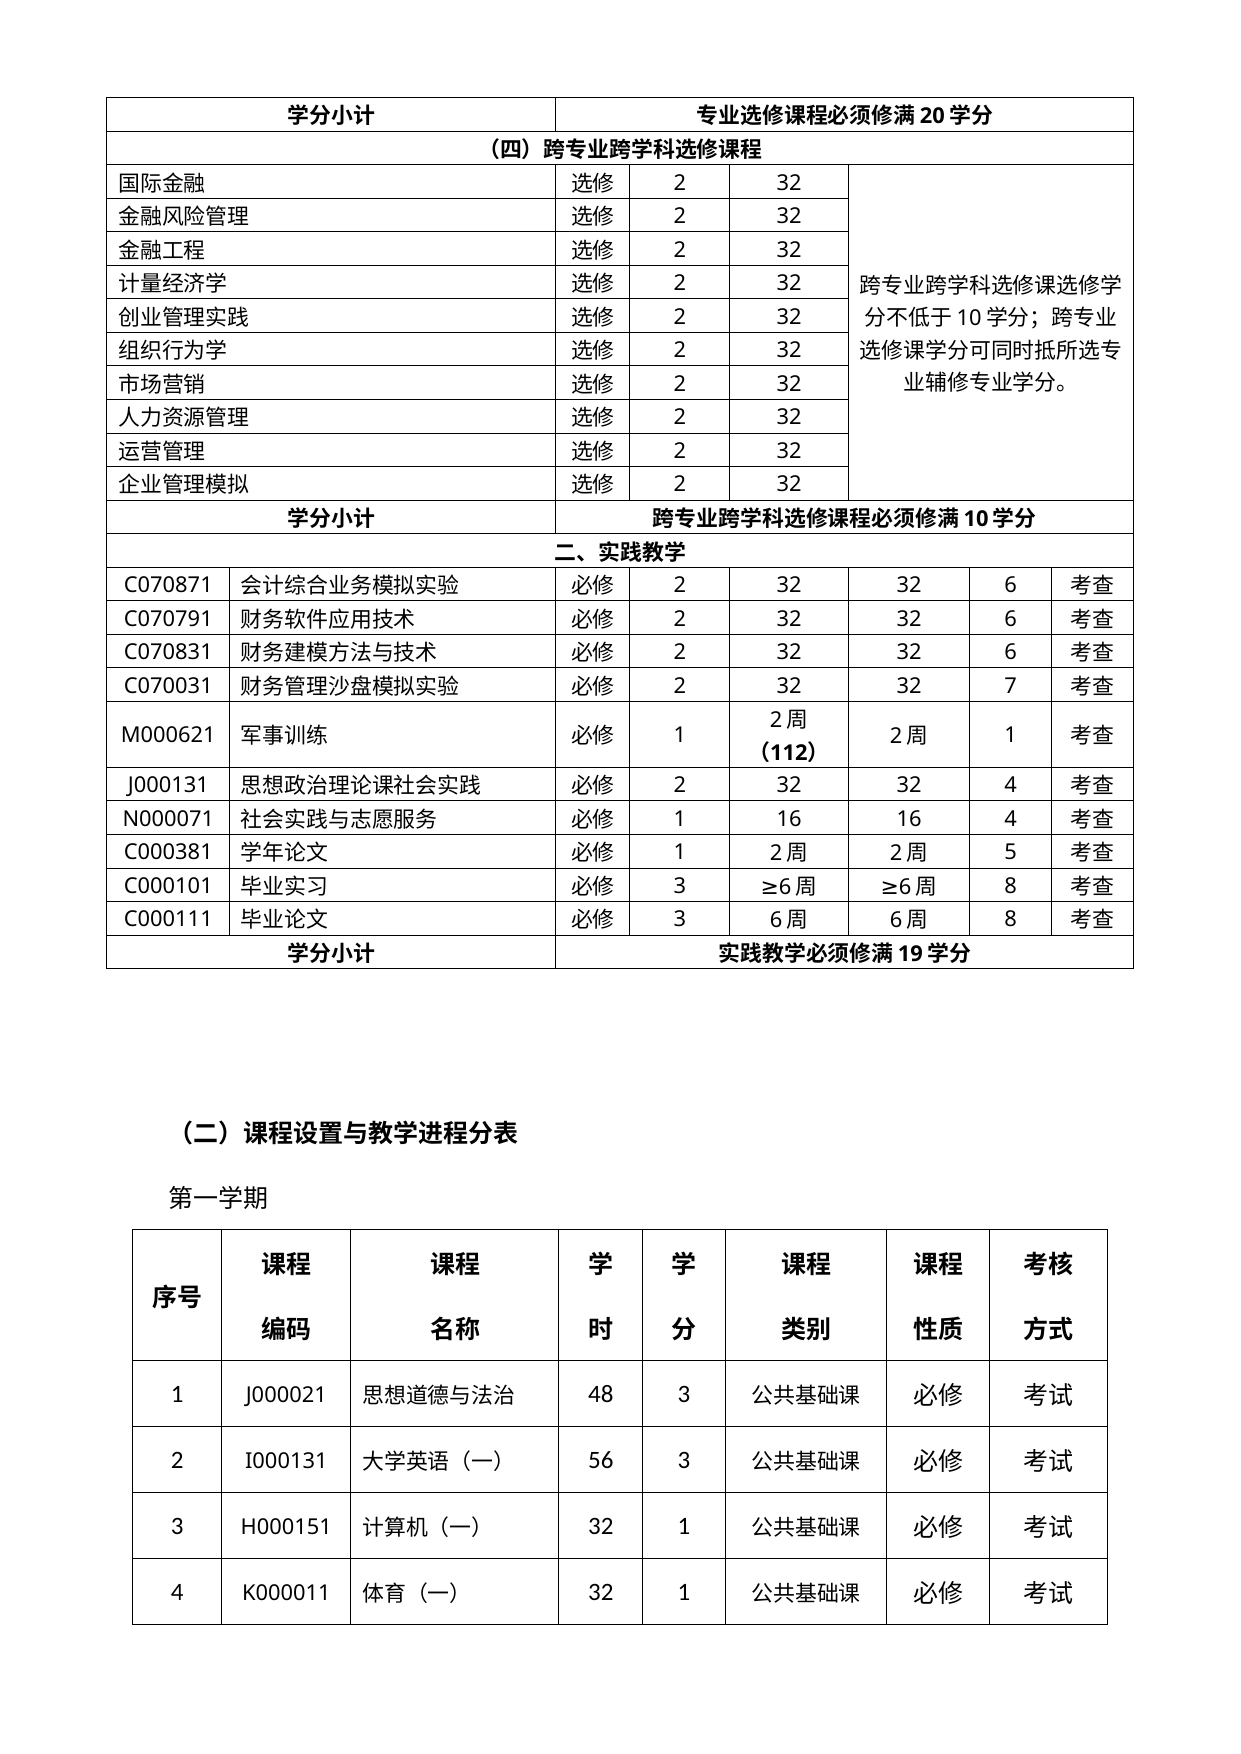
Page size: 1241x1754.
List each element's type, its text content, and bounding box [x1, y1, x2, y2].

table_header 课程 类别 [726, 1230, 886, 1360]
table_cell 选修 [556, 232, 629, 265]
table_cell 1 [643, 1559, 725, 1624]
table_cell 大学英语（一） [351, 1427, 558, 1492]
table_cell C000101 [107, 869, 229, 901]
table_cell 选修 [556, 400, 629, 432]
table_cell 2 [630, 199, 729, 231]
table_cell 必修 [556, 668, 629, 701]
table_cell 公共基础课 [726, 1427, 886, 1492]
table_cell 必修 [556, 801, 629, 834]
table_cell 2 [630, 467, 729, 499]
table_cell 必修 [887, 1559, 989, 1624]
table_cell 军事训练 [230, 702, 555, 767]
table_cell 32 [849, 635, 969, 667]
table_cell 32 [730, 467, 848, 499]
table_cell 3 [643, 1427, 725, 1492]
table_cell 计算机（一） [351, 1493, 558, 1558]
table_cell 2 [630, 299, 729, 332]
table_cell 考试 [990, 1427, 1107, 1492]
table_cell 1 [970, 702, 1051, 767]
table_cell 体育（一） [351, 1559, 558, 1624]
table_header 课程 名称 [351, 1230, 558, 1360]
table_cell M000621 [107, 702, 229, 767]
table_cell 2周 [849, 835, 969, 867]
table_cell 选修 [556, 266, 629, 298]
table_cell 1 [643, 1493, 725, 1558]
table_cell 16 [849, 801, 969, 834]
table_cell 必修 [556, 902, 629, 934]
table_cell 公共基础课 [726, 1559, 886, 1624]
table_header 课程 编码 [222, 1230, 350, 1360]
table_cell 1 [133, 1361, 221, 1426]
table_cell 思想政治理论课社会实践 [230, 768, 555, 800]
table_cell 3 [630, 902, 729, 934]
table_cell 2 [630, 333, 729, 365]
table_cell I000131 [222, 1427, 350, 1492]
table_cell 考查 [1052, 801, 1133, 834]
table_cell 专业选修课程必须修满20学分 [556, 98, 1133, 131]
table_cell 2 [630, 434, 729, 466]
table_cell 必修 [887, 1361, 989, 1426]
table_cell ≥6周 [849, 869, 969, 901]
table_header 课程 性质 [887, 1230, 989, 1360]
table_cell 人力资源管理 [107, 400, 555, 432]
table_cell 公共基础课 [726, 1361, 886, 1426]
table_cell 2 [630, 165, 729, 198]
table_cell 2 [630, 568, 729, 600]
table_cell 考试 [990, 1361, 1107, 1426]
table_cell 32 [730, 199, 848, 231]
table_cell 选修 [556, 299, 629, 332]
table_cell 16 [730, 801, 848, 834]
table_cell 选修 [556, 467, 629, 499]
table_cell ≥6周 [730, 869, 848, 901]
table_cell 1 [630, 835, 729, 867]
table_cell 56 [559, 1427, 642, 1492]
table_cell 4 [970, 801, 1051, 834]
table_cell 考查 [1052, 869, 1133, 901]
table_cell 6 [970, 601, 1051, 634]
table_cell 48 [559, 1361, 642, 1426]
table_cell 32 [730, 165, 848, 198]
table_cell 毕业论文 [230, 902, 555, 934]
table_cell 企业管理模拟 [107, 467, 555, 499]
table_cell 2 [133, 1427, 221, 1492]
table_cell 财务建模方法与技术 [230, 635, 555, 667]
table_cell 考查 [1052, 635, 1133, 667]
table_cell 6 [970, 635, 1051, 667]
table_cell 2 [630, 366, 729, 399]
table_cell 学分小计 [107, 98, 555, 131]
table_cell 32 [730, 266, 848, 298]
table_cell 8 [970, 869, 1051, 901]
table_cell 32 [730, 232, 848, 265]
table_cell 运营管理 [107, 434, 555, 466]
table_cell 1 [630, 801, 729, 834]
table_cell 2 [630, 601, 729, 634]
table_cell （四）跨专业跨学科选修课程 [107, 132, 1133, 164]
table_cell 思想道德与法治 [351, 1361, 558, 1426]
table_cell 毕业实习 [230, 869, 555, 901]
table_cell 32 [559, 1493, 642, 1558]
table_cell C070831 [107, 635, 229, 667]
table_cell 2 [630, 668, 729, 701]
table_cell H000151 [222, 1493, 350, 1558]
table_cell 2周（112） [730, 702, 848, 767]
table_cell 2 [630, 266, 729, 298]
table_header 学 时 [559, 1230, 642, 1360]
table_header 考核 方式 [990, 1230, 1107, 1360]
table_cell 财务管理沙盘模拟实验 [230, 668, 555, 701]
table_cell 必修 [556, 835, 629, 867]
table_cell 二、实践教学 [107, 534, 1133, 567]
table_cell 必修 [556, 568, 629, 600]
table_cell 7 [970, 668, 1051, 701]
table_cell 必修 [556, 635, 629, 667]
table_cell 考试 [990, 1559, 1107, 1624]
table_cell J000131 [107, 768, 229, 800]
table_cell K000011 [222, 1559, 350, 1624]
table_cell 金融风险管理 [107, 199, 555, 231]
table_cell 32 [730, 668, 848, 701]
table_cell C070031 [107, 668, 229, 701]
table_cell 32 [849, 601, 969, 634]
table_cell 选修 [556, 434, 629, 466]
table_cell 财务软件应用技术 [230, 601, 555, 634]
table_cell 市场营销 [107, 366, 555, 399]
table_cell 32 [849, 668, 969, 701]
table_cell 选修 [556, 199, 629, 231]
table_cell 32 [849, 568, 969, 600]
table_cell 32 [730, 366, 848, 399]
table_cell C000381 [107, 835, 229, 867]
table_cell 6周 [849, 902, 969, 934]
table_cell 1 [630, 702, 729, 767]
table_cell C070871 [107, 568, 229, 600]
table_cell 32 [559, 1559, 642, 1624]
table_cell 2 [630, 400, 729, 432]
table_cell 必修 [556, 702, 629, 767]
table_cell 必修 [556, 869, 629, 901]
text （二）课程设置与教学进程分表 [118, 1099, 1122, 1164]
table_cell 3 [133, 1493, 221, 1558]
table_cell 考查 [1052, 768, 1133, 800]
table_cell 实践教学必须修满19学分 [556, 936, 1133, 968]
table_cell 选修 [556, 165, 629, 198]
table_cell 4 [970, 768, 1051, 800]
table_cell 考查 [1052, 568, 1133, 600]
table_cell 考查 [1052, 702, 1133, 767]
table_cell 国际金融 [107, 165, 555, 198]
table_cell 3 [643, 1361, 725, 1426]
table_cell 4 [133, 1559, 221, 1624]
table_cell 32 [849, 768, 969, 800]
table_cell 2 [630, 232, 729, 265]
table_cell 学分小计 [107, 501, 555, 533]
table_cell 考试 [990, 1493, 1107, 1558]
table_cell 32 [730, 299, 848, 332]
table_cell C000111 [107, 902, 229, 934]
table_cell 必修 [556, 601, 629, 634]
table_cell 必修 [887, 1493, 989, 1558]
table_cell 6周 [730, 902, 848, 934]
table_cell 6 [970, 568, 1051, 600]
table_cell 32 [730, 400, 848, 432]
table_header 学 分 [643, 1230, 725, 1360]
table_cell 跨专业跨学科选修课选修学分不低于10学分；跨专业选修课学分可同时抵所选专业辅修专业学分。 [849, 165, 1133, 499]
table_cell 选修 [556, 366, 629, 399]
table_cell 考查 [1052, 835, 1133, 867]
table_cell 创业管理实践 [107, 299, 555, 332]
table_cell 必修 [887, 1427, 989, 1492]
table_header 序号 [133, 1230, 221, 1360]
table_cell 公共基础课 [726, 1493, 886, 1558]
table_cell 必修 [556, 768, 629, 800]
table_cell 2周 [849, 702, 969, 767]
table_cell 8 [970, 902, 1051, 934]
table_cell 选修 [556, 333, 629, 365]
table_cell 计量经济学 [107, 266, 555, 298]
table_cell J000021 [222, 1361, 350, 1426]
table_cell 32 [730, 434, 848, 466]
table_cell 5 [970, 835, 1051, 867]
table_cell 考查 [1052, 601, 1133, 634]
table_cell 2 [630, 768, 729, 800]
table_cell 32 [730, 635, 848, 667]
table_cell 32 [730, 568, 848, 600]
table_cell 32 [730, 768, 848, 800]
table_cell 学年论文 [230, 835, 555, 867]
table_cell C070791 [107, 601, 229, 634]
table_cell N000071 [107, 801, 229, 834]
table_cell 学分小计 [107, 936, 555, 968]
table_cell 跨专业跨学科选修课程必须修满10学分 [556, 501, 1133, 533]
table_cell 会计综合业务模拟实验 [230, 568, 555, 600]
table_cell 考查 [1052, 668, 1133, 701]
table_cell 考查 [1052, 902, 1133, 934]
text 第一学期 [118, 1164, 1122, 1229]
table_cell 3 [630, 869, 729, 901]
table_cell 金融工程 [107, 232, 555, 265]
table_cell 32 [730, 333, 848, 365]
table_cell 32 [730, 601, 848, 634]
table_cell 2 [630, 635, 729, 667]
table_cell 社会实践与志愿服务 [230, 801, 555, 834]
table_cell 2周 [730, 835, 848, 867]
table_cell 组织行为学 [107, 333, 555, 365]
